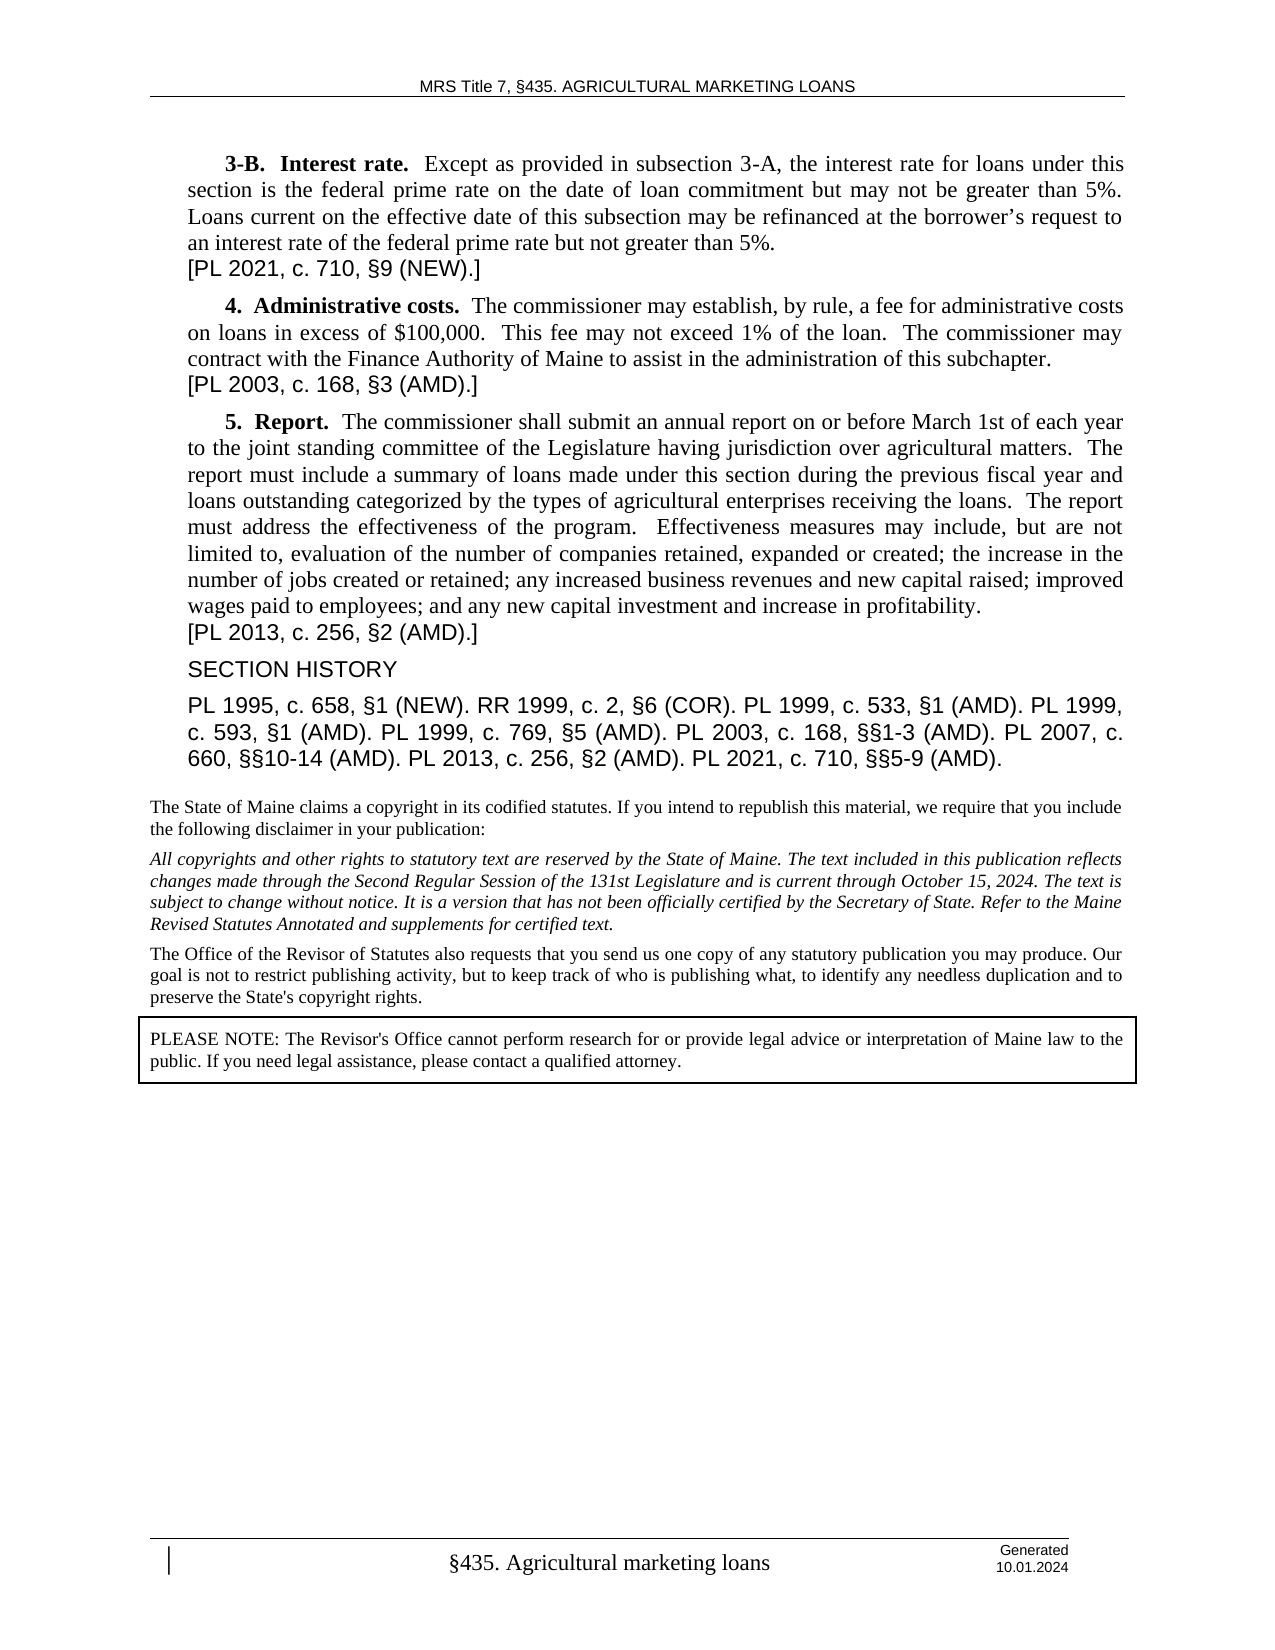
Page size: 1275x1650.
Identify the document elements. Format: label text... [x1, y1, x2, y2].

text The Office of the Revisor of Statutes also requests that you send us one copy of any statutory publication you may produce. Our goal is not to restrict publishing activity, but to keep track of who is publishing what, to identify any needless duplication and to preserve the State's copyright rights. [150, 942, 1125, 1007]
text [PL 2003, c. 168, §3 (AMD).] [187, 371, 1125, 398]
text 3-B. Interest rate. Except as provided in subsection 3‑A, the interest rate for loans under this section is the federal prime rate on the date of loan commitment but may not be greater than 5%. Loans current on the effective date of this subsection may be refinanced at the borrower’s request to an interest rate of the federal prime rate but not greater than 5%. [187, 150, 1125, 255]
text All copyrights and other rights to statutory text are reserved by the State of Maine. The text included in this publication reflects changes made through the Second Regular Session of the 131st Legislature and is current through October 15, 2024 . The text is subject to change without notice. It is a version that has not been officially certified by the Secretary of State. Refer to the Maine Revised Statutes Annotated and supplements for certified text. [150, 848, 1125, 934]
text PLEASE NOTE: The Revisor's Office cannot perform research for or provide legal advice or interpretation of Maine law to the public. If you need legal assistance, please contact a qualified attorney. [140, 1018, 1135, 1082]
text [PL 2021, c. 710, §9 (NEW).] [187, 255, 1125, 282]
text SECTION HISTORY [187, 656, 1125, 682]
text [PL 2013, c. 256, §2 (AMD).] [187, 619, 1125, 645]
text 4. Administrative costs. The commissioner may establish, by rule, a fee for administrative costs on loans in excess of $100,000. This fee may not exceed 1% of the loan. The commissioner may contract with the Finance Authority of Maine to assist in the administration of this subchapter. [187, 292, 1125, 371]
text PL 1995, c. 658, §1 (NEW). RR 1999, c. 2, §6 (COR). PL 1999, c. 533, §1 (AMD). PL 1999, c. 593, §1 (AMD). PL 1999, c. 769, §5 (AMD). PL 2003, c. 168, §§1-3 (AMD). PL 2007, c. 660, §§10-14 (AMD). PL 2013, c. 256, §2 (AMD). PL 2021, c. 710, §§5-9 (AMD). [187, 692, 1125, 771]
text 5. Report. The commissioner shall submit an annual report on or before March 1st of each year to the joint standing committee of the Legislature having jurisdiction over agricultural matters. The report must include a summary of loans made under this section during the previous fiscal year and loans outstanding categorized by the types of agricultural enterprises receiving the loans. The report must address the effectiveness of the program. Effectiveness measures may include, but are not limited to, evaluation of the number of companies retained, expanded or created; the increase in the number of jobs created or retained; any increased business revenues and new capital raised; improved wages paid to employees; and any new capital investment and increase in profitability. [187, 408, 1125, 619]
text The State of Maine claims a copyright in its codified statutes. If you intend to republish this material, we require that you include the following disclaimer in your publication: [150, 796, 1125, 839]
